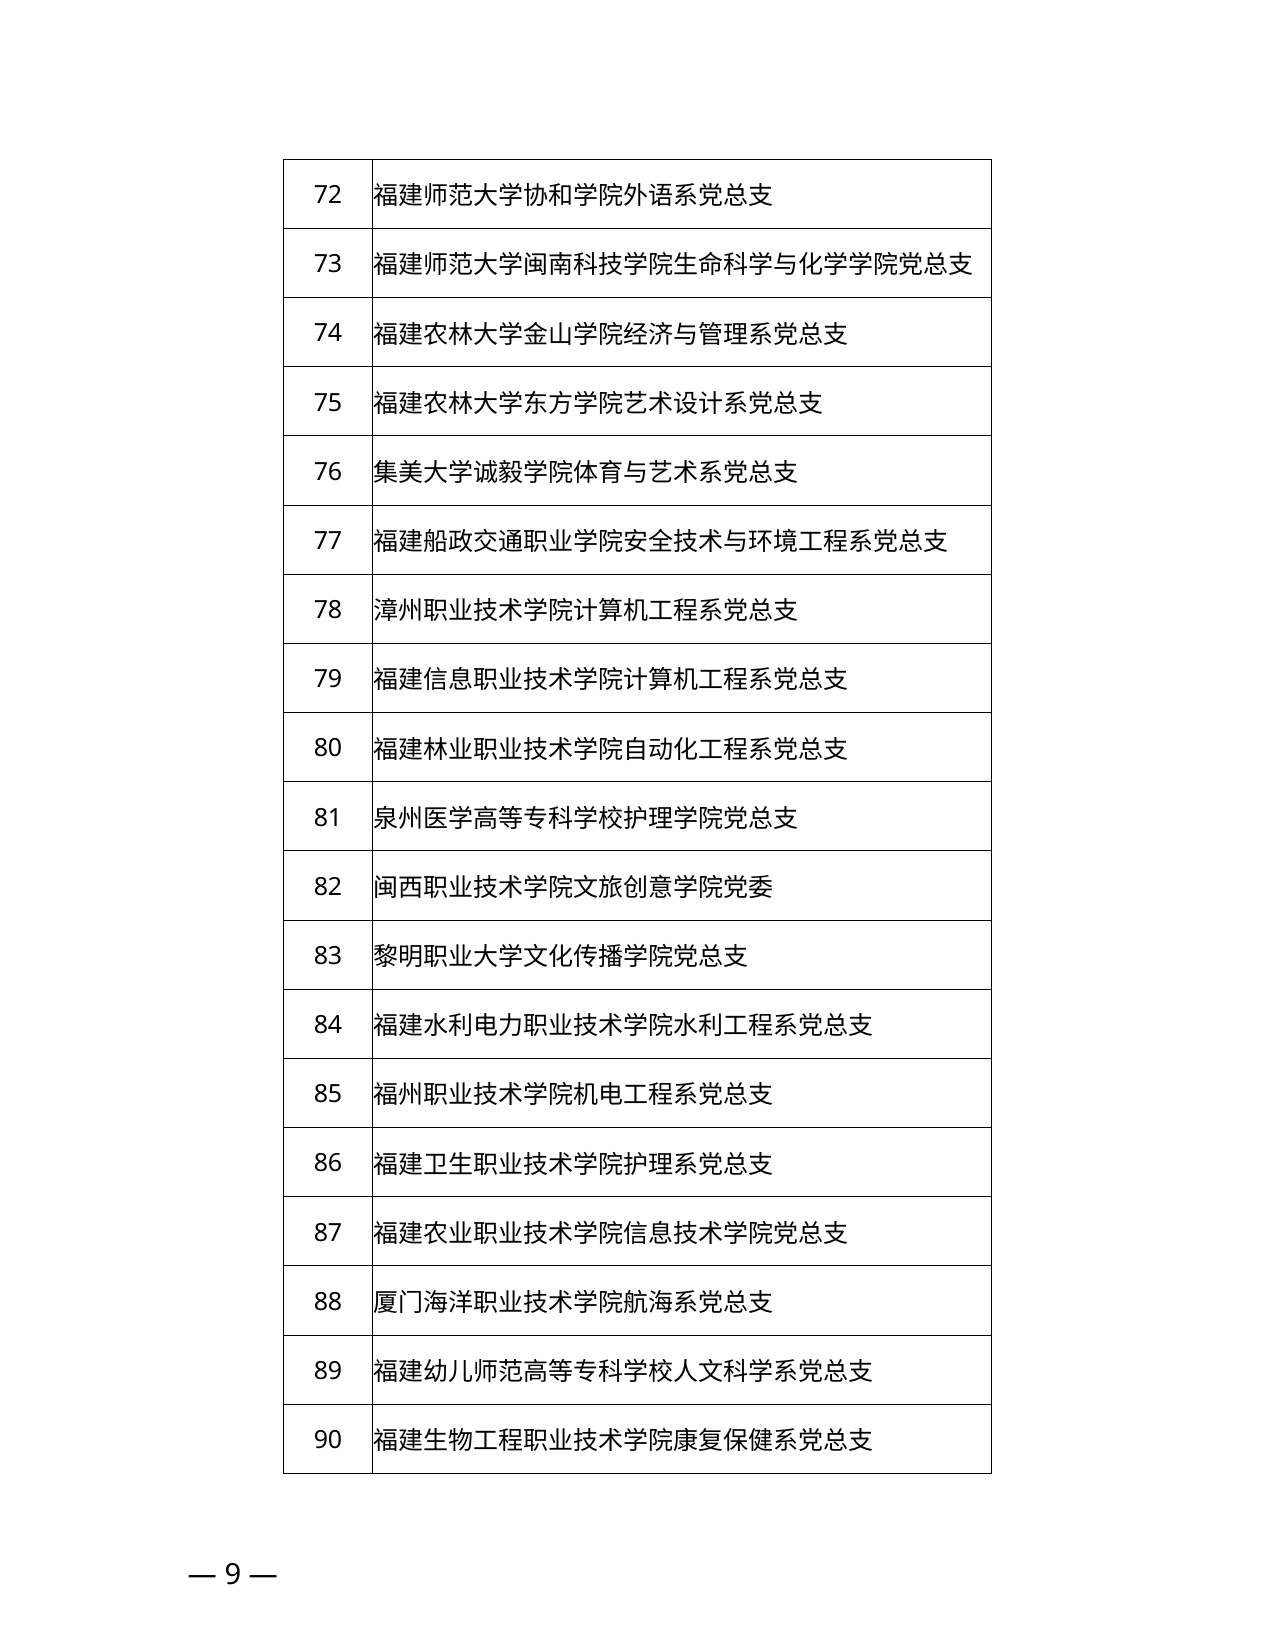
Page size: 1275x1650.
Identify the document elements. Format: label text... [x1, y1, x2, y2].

table_cell 福建师范大学闽南科技学院生命科学与化学学院党总支 [373, 229, 991, 297]
table_cell 福州职业技术学院机电工程系党总支 [373, 1059, 991, 1127]
table_cell 87 [284, 1197, 372, 1265]
table_cell 福建农林大学东方学院艺术设计系党总支 [373, 367, 991, 435]
table_cell 泉州医学高等专科学校护理学院党总支 [373, 782, 991, 850]
table_cell 86 [284, 1128, 372, 1196]
table_cell 78 [284, 575, 372, 643]
table_cell 福建幼儿师范高等专科学校人文科学系党总支 [373, 1336, 991, 1404]
table_cell 81 [284, 782, 372, 850]
table_cell 福建师范大学协和学院外语系党总支 [373, 160, 991, 228]
table_cell 黎明职业大学文化传播学院党总支 [373, 921, 991, 989]
table_cell 80 [284, 713, 372, 781]
table_cell 福建船政交通职业学院安全技术与环境工程系党总支 [373, 506, 991, 574]
table_cell 福建农业职业技术学院信息技术学院党总支 [373, 1197, 991, 1265]
table_cell 89 [284, 1336, 372, 1404]
table_cell 82 [284, 851, 372, 919]
table_cell 83 [284, 921, 372, 989]
table_cell 福建水利电力职业技术学院水利工程系党总支 [373, 990, 991, 1058]
table_cell 75 [284, 367, 372, 435]
table_cell 福建卫生职业技术学院护理系党总支 [373, 1128, 991, 1196]
table_cell 漳州职业技术学院计算机工程系党总支 [373, 575, 991, 643]
table_cell 闽西职业技术学院文旅创意学院党委 [373, 851, 991, 919]
table_cell 76 [284, 436, 372, 504]
table_cell 90 [284, 1405, 372, 1473]
table_cell 74 [284, 298, 372, 366]
table_cell 77 [284, 506, 372, 574]
table_cell 福建林业职业技术学院自动化工程系党总支 [373, 713, 991, 781]
table_cell 厦门海洋职业技术学院航海系党总支 [373, 1266, 991, 1334]
table_cell 79 [284, 644, 372, 712]
table_cell 88 [284, 1266, 372, 1334]
table_cell 84 [284, 990, 372, 1058]
table_cell 72 [284, 160, 372, 228]
table_cell 集美大学诚毅学院体育与艺术系党总支 [373, 436, 991, 504]
table_cell 福建生物工程职业技术学院康复保健系党总支 [373, 1405, 991, 1473]
table_cell 73 [284, 229, 372, 297]
table_cell 福建农林大学金山学院经济与管理系党总支 [373, 298, 991, 366]
table_cell 85 [284, 1059, 372, 1127]
table_cell 福建信息职业技术学院计算机工程系党总支 [373, 644, 991, 712]
